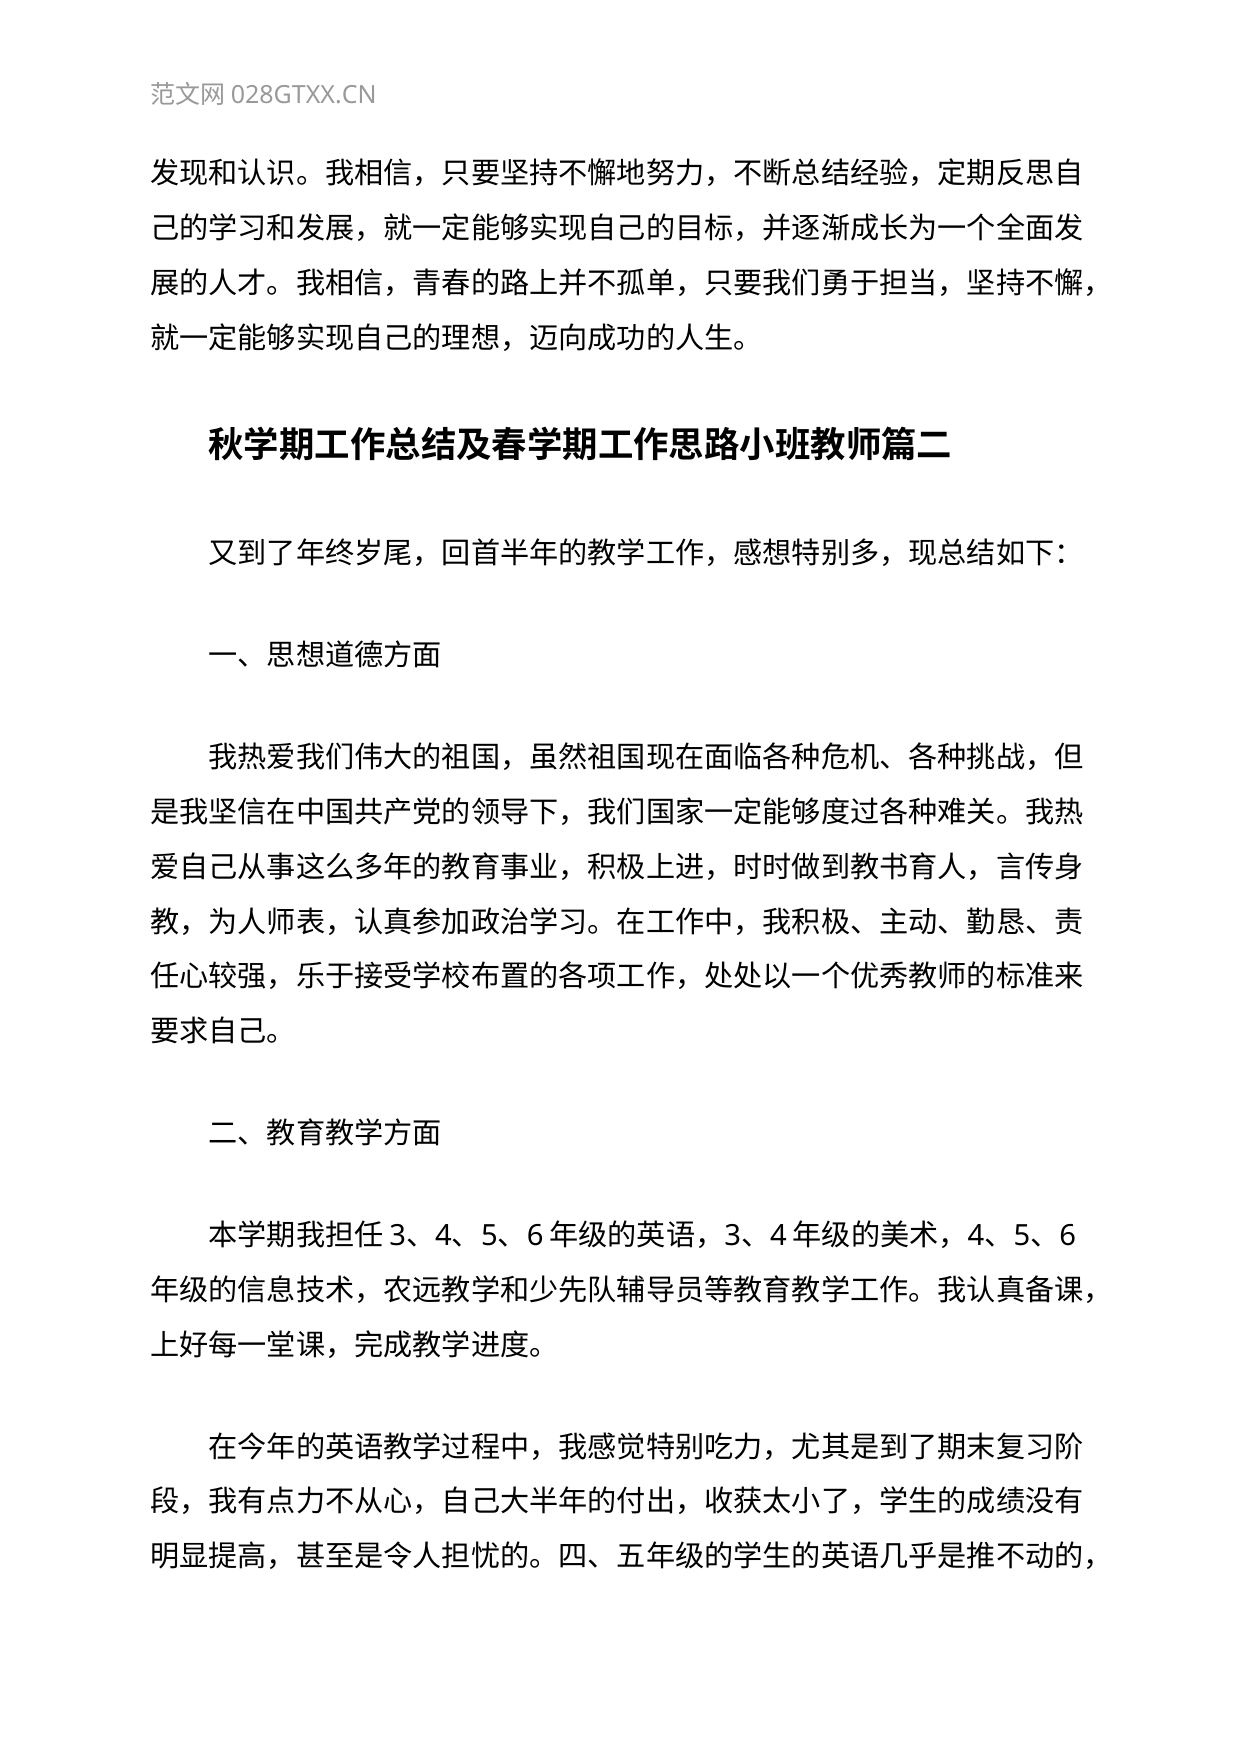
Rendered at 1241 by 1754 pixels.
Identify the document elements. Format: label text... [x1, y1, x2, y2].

text 我热爱我们伟大的祖国，虽然祖国现在面临各种危机、各种挑战，但是我坚信在中国共产党的领导下，我们国家一定能够度过各种难关。我热爱自己从事这么多年的教育事业，积极上进，时时做到教书育人，言传身教，为人师表，认真参加政治学习。在工作中，我积极、主动、勤恳、责任心较强，乐于接受学校布置的各项工作，处处以一个优秀教师的标准来要求自己。 [150, 733, 1090, 1050]
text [150, 150, 1090, 357]
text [150, 1423, 1090, 1575]
text 本学期我担任3、4、5、6年级的英语，3、4年级的美术，4、5、6年级的信息技术，农远教学和少先队辅导员等教育教学工作。我认真备课，上好每一堂课，完成教学进度。 [150, 1211, 1090, 1364]
text 二、教育教学方面 [150, 1110, 1090, 1152]
text 又到了年终岁尾，回首半年的教学工作，感想特别多，现总结如下： [150, 530, 1090, 572]
text 一、思想道德方面 [150, 632, 1090, 674]
text 秋学期工作总结及春学期工作思路小班教师篇二 [150, 416, 1090, 468]
